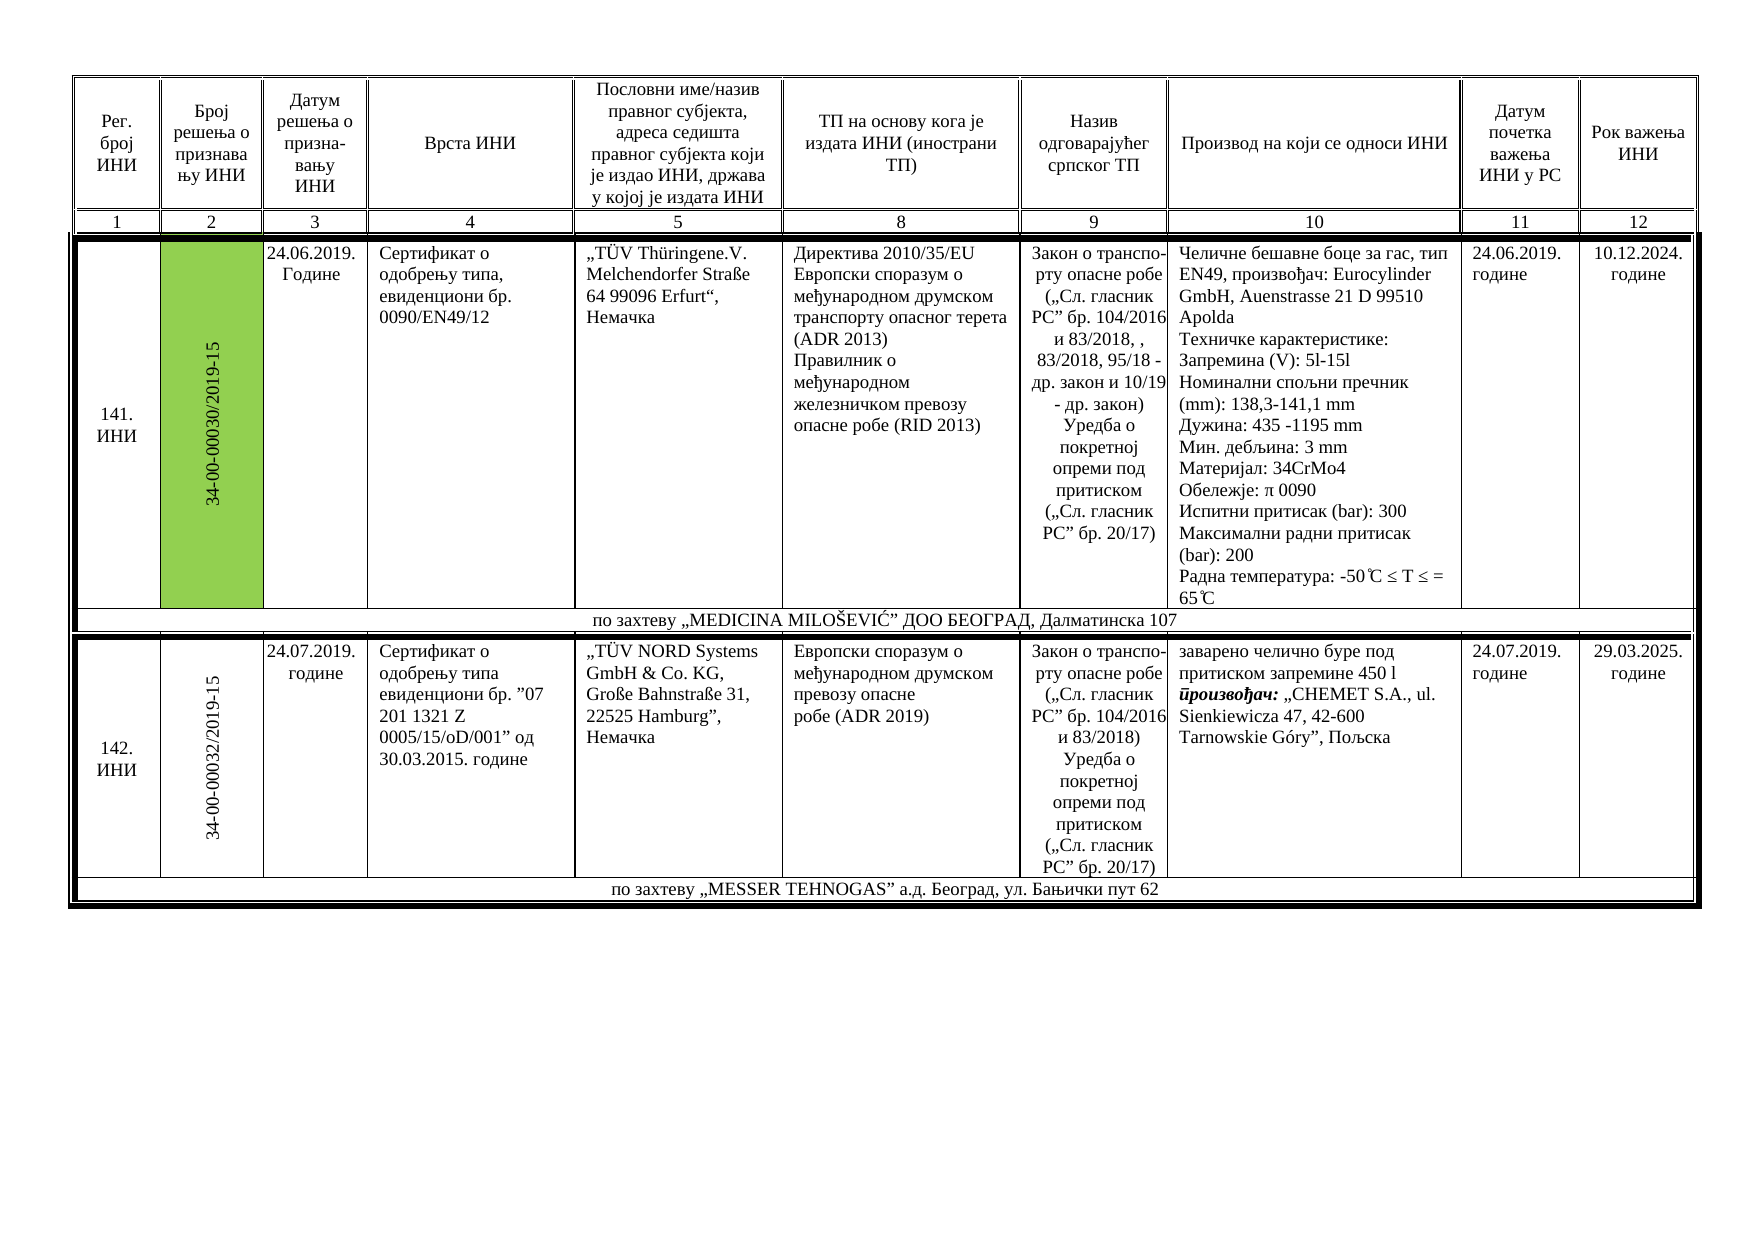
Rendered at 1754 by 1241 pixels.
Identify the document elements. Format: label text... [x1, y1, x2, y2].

table_cell Сертификат о одобрењу типа евиденциони бр. ”07 201 1321 Z 0005/15/oD/001” од 30.03.2015. године [368, 640, 574, 877]
table_cell по захтеву „MEDICINA MILOŠEVIĆ” ДОО БЕОГРАД, Далматинска 107 [78, 609, 1693, 631]
table_cell 34-00-00030/2019-15 [161, 242, 263, 608]
table_cell Закон о транспо-рту опасне робе („Сл. гласник РС” бр. 104/2016 и 83/2018, , 83/2018, 95/18 - др. закон и 10/19 - др. закон) Уредба о покретној опреми под притиском („Сл. гласник РС” бр. 20/17) [1021, 242, 1167, 608]
table_cell 24.07.2019. године [264, 640, 367, 877]
table_cell 34-00-00032/2019-15 [161, 640, 263, 877]
table_cell 10 [1169, 211, 1459, 232]
table_header ТП на основу кога је издата ИНИ (инострани ТП) [782, 76, 1020, 207]
table_header Датум решења о призна-вању ИНИ [263, 78, 367, 207]
table_header Врста ИНИ [367, 78, 573, 207]
table_header Назив одговарајућег српског ТП [1020, 76, 1168, 207]
table_cell 11 [1463, 211, 1578, 232]
table_cell по захтеву „MESSER TEHNOGAS” а.д. Београд, ул. Бањички пут 62 [78, 878, 1693, 900]
table_header Производ на који се односи ИНИ [1168, 78, 1461, 207]
table_cell 10.12.2024. године [1580, 232, 1696, 608]
table_cell Европски споразум о међународном друмском превозу опасне робе (ADR 2019) [783, 640, 1019, 877]
table_cell 24.06.2019. године [1462, 242, 1579, 608]
table_cell 5 [575, 211, 781, 232]
table_cell 8 [784, 211, 1018, 232]
table_header Број решења о признавању ИНИ [160, 78, 262, 207]
table_cell 142. ИНИ [78, 640, 160, 877]
table_cell 4 [369, 211, 572, 232]
table_header Рок важења ИНИ [1579, 78, 1696, 207]
table_cell 141. ИНИ [78, 242, 160, 608]
table_cell 3 [264, 211, 366, 232]
table_cell заварено челично буре под притиском запремине 450 l произвођач: „CHEMET S.A., ul. Sienkiewicza 47, 42-600 Tarnowskie Góry”, Пољска [1168, 640, 1461, 877]
table_cell 24.07.2019. године [1462, 640, 1579, 877]
table_cell „TÜV Thüringene.V. Melchendorfer Straße 64 99096 Erfurt“, Немачка [576, 242, 782, 608]
table_cell 29.03.2025. године [1580, 631, 1696, 877]
table_cell „TÜV NORD Systems GmbH & Co. KG, Große Bahnstraße 31, 22525 Hamburg”, Немачка [576, 640, 782, 877]
table_cell 24.06.2019. Године [264, 242, 367, 608]
table_cell Челичне бешавне боце за гас, тип EN49, произвођач: Eurocylinder GmbH, Auenstrasse 21 D 99510 Apolda Техничке карактеристике: Запремина (V): 5l-15l Номинални спољни пречник (mm): 138,3-141,1 mm Дужина: 435 -1195 mm Мин. дебљина: 3 mm Материјал: 34CrMo4 Обележје: π 0090 Испитни притисак (bar): 300 Максимални радни притисак (bar): 200 Радна температура: -50 ̊C ≤ T ≤ = 65 ̊C [1168, 242, 1461, 608]
table_header Пословни име/назив правног субјекта, адреса седишта правног субјекта који је издао ИНИ, држава у којој је издата ИНИ [573, 78, 782, 207]
table_cell 1 [75, 208, 159, 232]
table_cell Сертификат о одобрењу типа, евиденциони бр. 0090/ЕN49/12 [368, 242, 574, 608]
table_cell 2 [162, 211, 261, 232]
table_header Рег. број ИНИ [75, 78, 160, 207]
table_cell 9 [1022, 211, 1166, 232]
table_cell 12 [1581, 208, 1696, 232]
table_header Датум почетка важења ИНИ у РС [1461, 78, 1579, 207]
table_cell Директива 2010/35/EU Европски споразум о међународном друмском транспорту опасног терета (ADR 2013) Правилник о међународном железничком превозу опасне робе (RID 2013) [783, 242, 1019, 608]
table_cell Закон о транспо-рту опасне робе („Сл. гласник РС” бр. 104/2016 и 83/2018) Уредба о покретној опреми под притиском („Сл. гласник РС” бр. 20/17) [1021, 640, 1167, 877]
